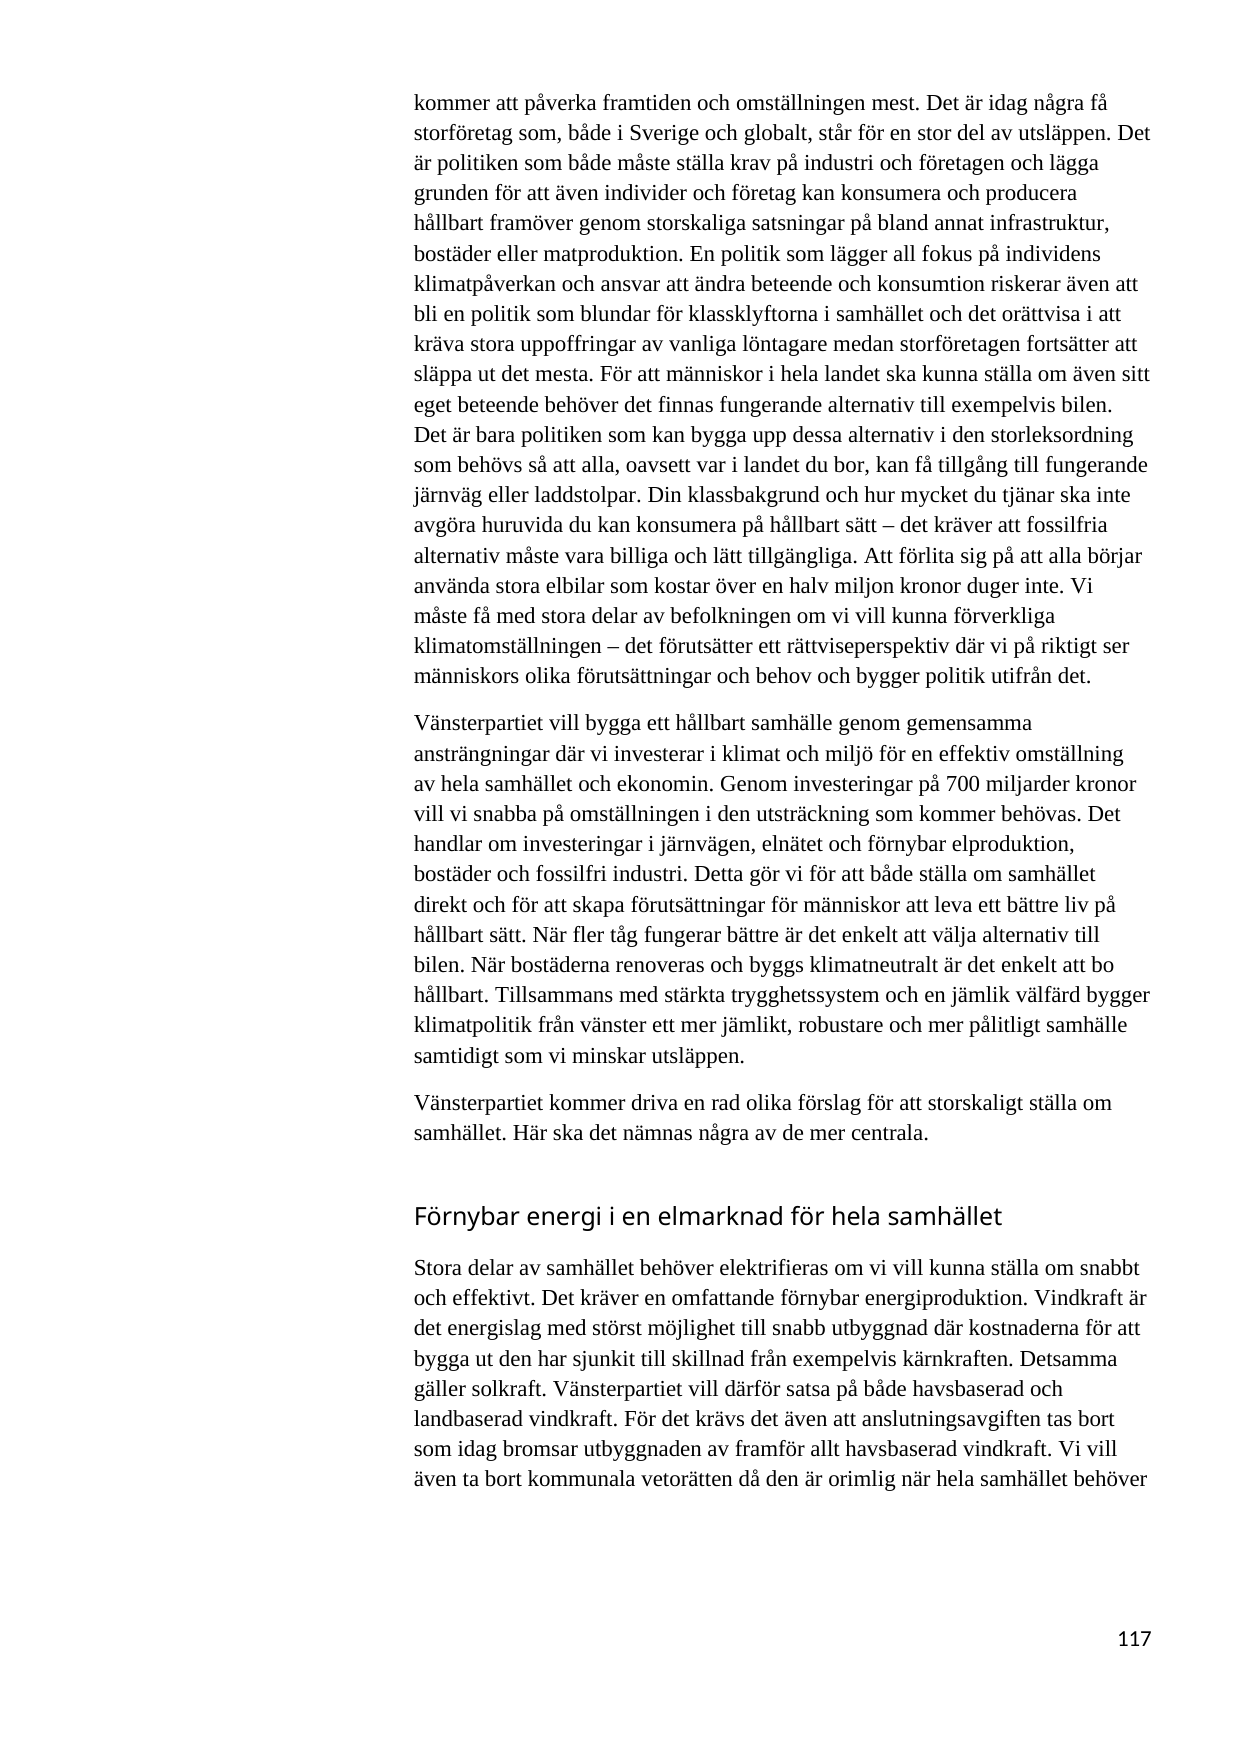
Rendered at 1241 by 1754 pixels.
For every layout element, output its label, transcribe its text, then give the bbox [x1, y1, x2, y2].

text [413, 89, 1152, 689]
text Vänsterpartiet vill bygga ett hållbart samhälle genom gemensamma ansträngningar där vi investerar i klimat och miljö för en effektiv omställning av hela samhället och ekonomin. Genom investeringar på 700 miljarder kronor vill vi snabba på omställningen i den utsträckning som kommer behövas. Det handlar om investeringar i järnvägen, elnätet och förnybar elproduktion, bostäder och fossilfri industri. Detta gör vi för att både ställa om samhället direkt och för att skapa förutsättningar för människor att leva ett bättre liv på hållbart sätt. När fler tåg fungerar bättre är det enkelt att välja alternativ till bilen. När bostäderna renoveras och byggs klimatneutralt är det enkelt att bo hållbart. Tillsammans med stärkta trygghetssystem och en jämlik välfärd bygger klimatpolitik från vänster ett mer jämlikt, robustare och mer pålitligt samhälle samtidigt som vi minskar utsläppen. [413, 709, 1152, 1068]
text Vänsterpartiet kommer driva en rad olika förslag för att storskaligt ställa om samhället. Här ska det nämnas några av de mer centrala. [413, 1089, 1152, 1177]
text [413, 1254, 1152, 1492]
text Förnybar energi i en elmarknad för hela samhället [413, 1198, 1152, 1232]
